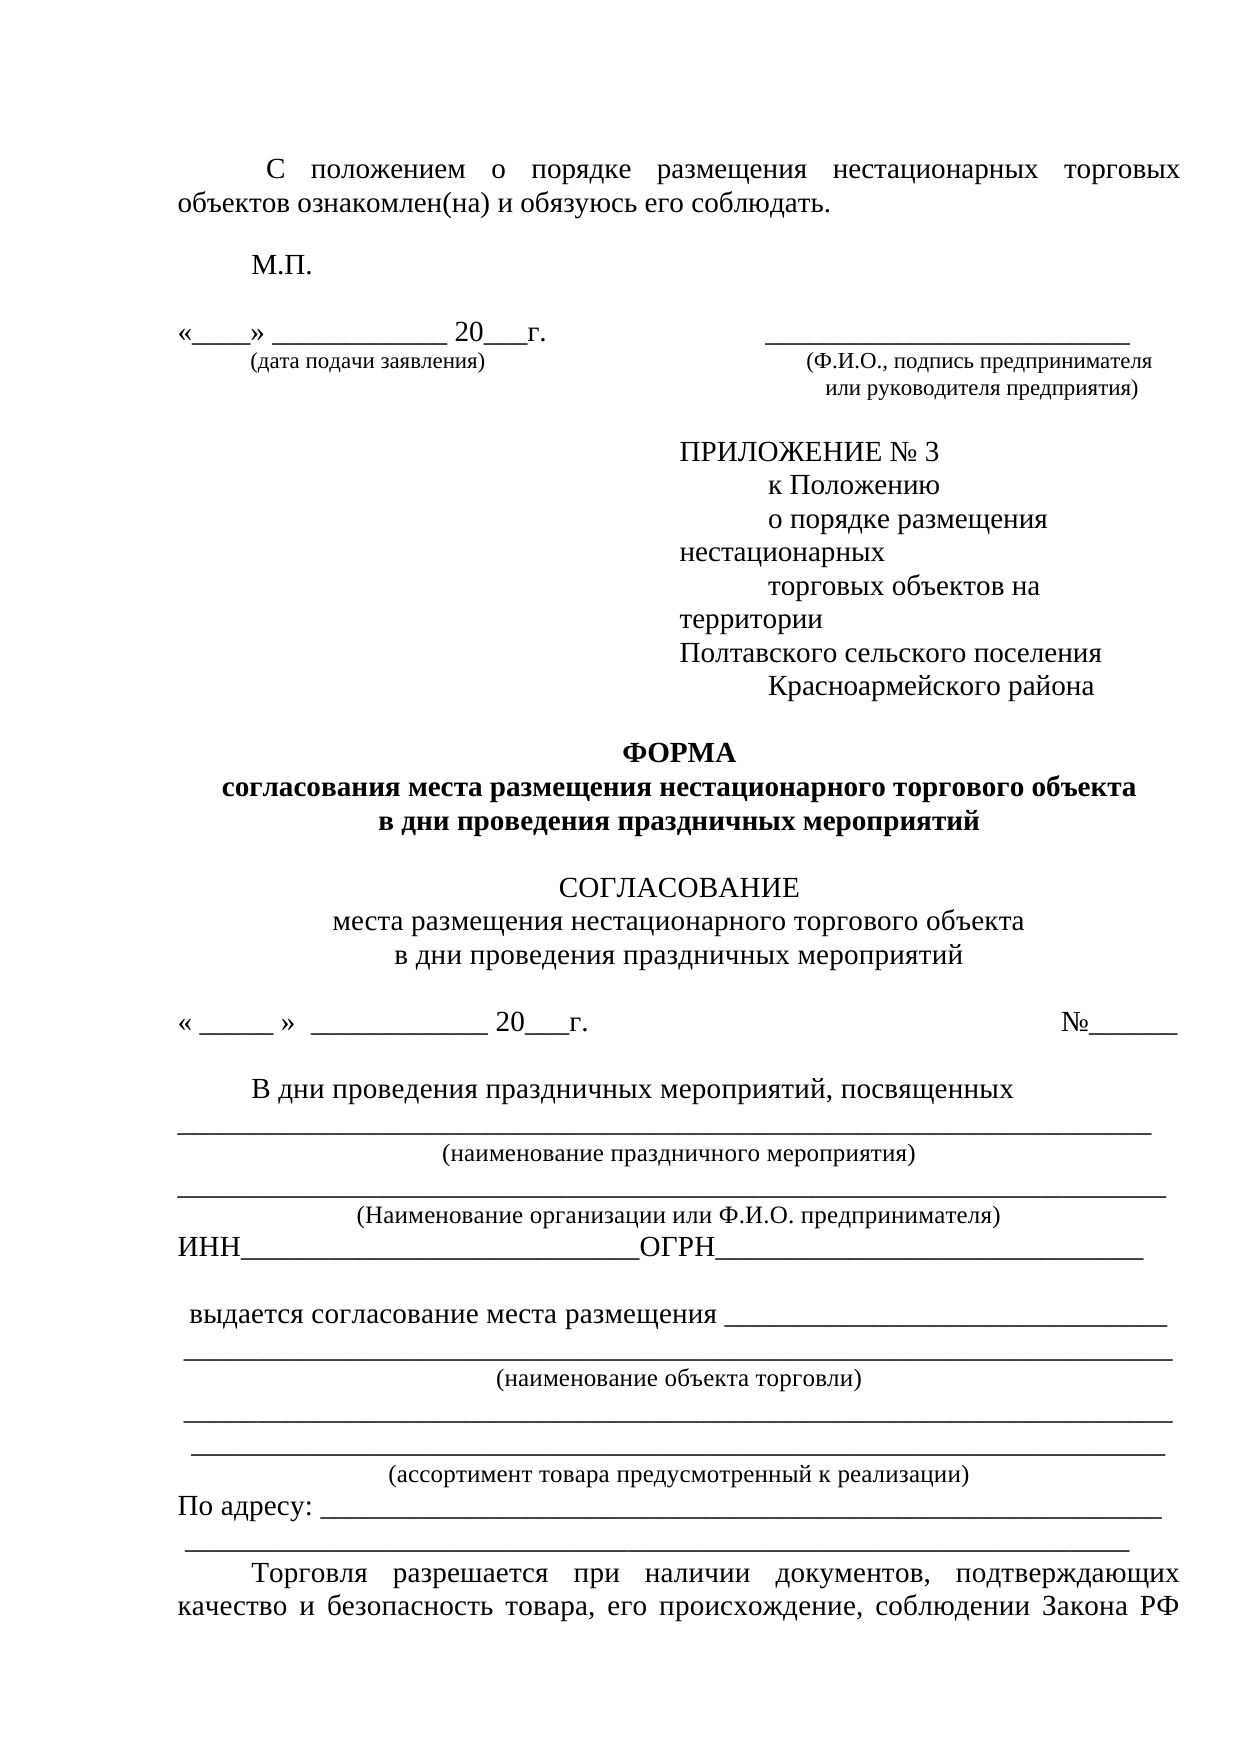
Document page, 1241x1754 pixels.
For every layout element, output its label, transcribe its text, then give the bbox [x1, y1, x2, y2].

text ПРИЛОЖЕНИЕ № 3 [679, 434, 1181, 467]
text СОГЛАСОВАНИЕ [177, 870, 1181, 903]
text « _____ » ____________ 20___г. №______ [177, 1004, 1181, 1037]
text о порядке размещения нестационарных [679, 501, 1181, 568]
text _____________________________________________________________________________________________________________________________________ [177, 1392, 1181, 1459]
title ФОРМА [177, 736, 1181, 769]
text М.П. [177, 219, 1181, 280]
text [177, 1555, 1181, 1622]
text (ассортимент товара предусмотренный к реализации) [177, 1459, 1181, 1488]
text ________________________________________________________________ [177, 1521, 1181, 1555]
text к Положению [679, 467, 1181, 501]
text (дата подачи заявления) (Ф.И.О., подпись предпринимателя [177, 347, 1181, 374]
title в дни проведения праздничных мероприятий [177, 803, 1181, 836]
text (Наименование организации или Ф.И.О. предпринимателя) [177, 1200, 1181, 1229]
text в дни проведения праздничных мероприятий [177, 937, 1181, 970]
text выдается согласование места размещения ______________________________ ___________________________________________________________________ (наименование объекта торговли) [177, 1296, 1181, 1392]
text места размещения нестационарного торгового объекта [177, 903, 1181, 937]
text ___________________________________________________________________ [177, 1167, 1181, 1200]
text торговых объектов на территории [679, 568, 1181, 635]
text (наименование праздничного мероприятия) [177, 1138, 1181, 1167]
text ИНН___________________________ОГРН_____________________________ [177, 1229, 1181, 1263]
title согласования места размещения нестационарного торгового объекта [177, 769, 1181, 803]
text «____» ____________ 20___г. _________________________ [177, 314, 1181, 347]
text или руководителя предприятия) [768, 374, 1181, 400]
text В дни проведения праздничных мероприятий, посвященных __________________________________________________________________ [177, 1071, 1181, 1138]
text По адресу: _________________________________________________________ [177, 1488, 1181, 1521]
text Полтавского сельского поселения [679, 635, 1181, 668]
text Красноармейского района [679, 668, 1181, 702]
text С положением о порядке размещения нестационарных торговых объектов ознакомлен(на) и обязуюсь его соблюдать. [177, 152, 1181, 219]
